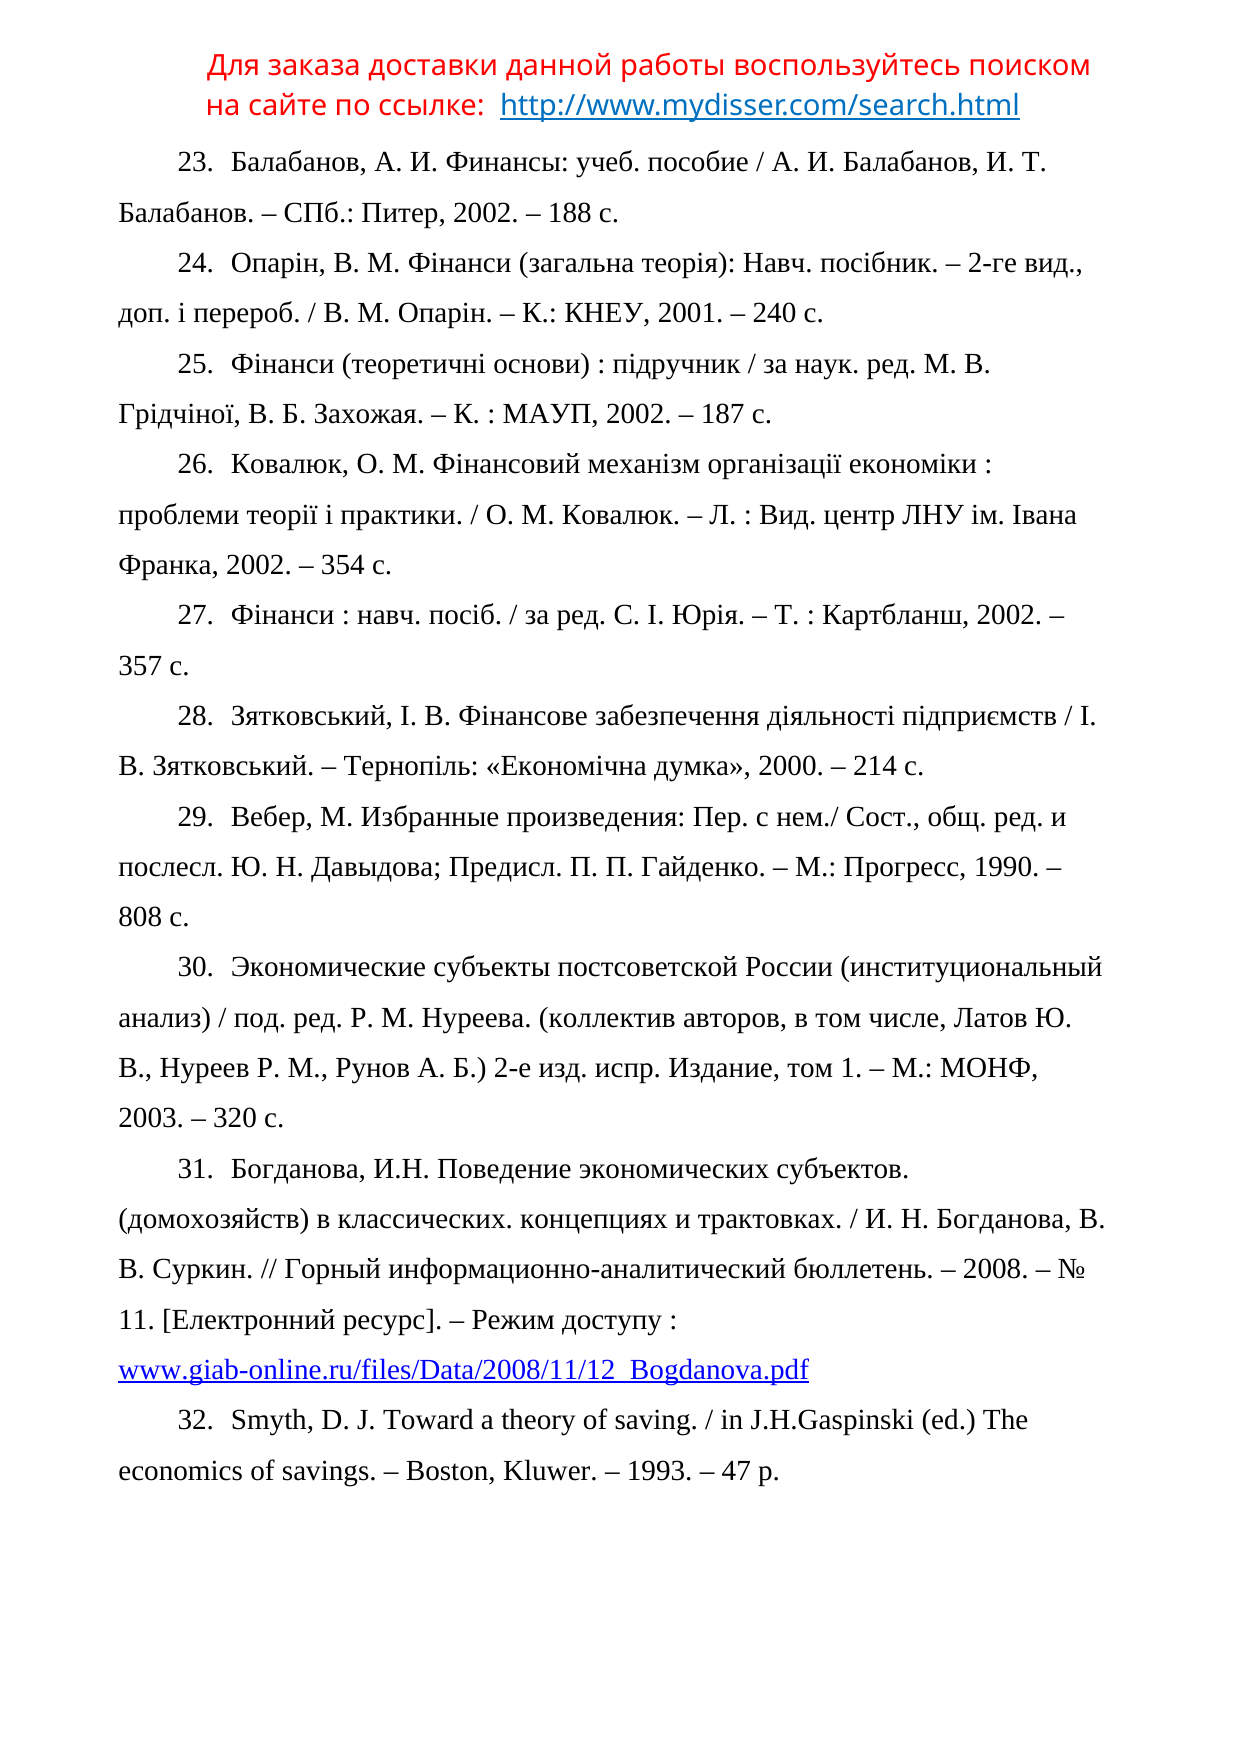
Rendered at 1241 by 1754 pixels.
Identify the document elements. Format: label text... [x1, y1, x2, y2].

list Фінанси (теоретичні основи) : підручник / за наук. ред. М. В. Грідчіної, В. Б. Захожая. – К. : МАУП, 2002. – 187 с. [118, 346, 1107, 430]
list Ковалюк, О. М. Фінансовий механізм організації економіки : проблеми теорії і практики. / О. М. Ковалюк. – Л. : Вид. центр ЛНУ ім. Івана Франка, 2002. – 354 с. [118, 446, 1107, 581]
list Зятковський, І. В. Фінансове забезпечення діяльності підприємств / І. В. Зятковський. – Тернопіль: «Економічна думка», 2000. – 214 с. [118, 698, 1107, 782]
list Экономические субъекты постсоветской России (институциональный анализ) / под. ред. Р. М. Нуреева. (коллектив авторов, в том числе, Латов Ю. В., Нуреев Р. М., Рунов А. Б.) 2-е изд. испр. Издание, том 1. – М.: МОНФ, 2003. – 320 с. [118, 949, 1107, 1134]
list Smyth, D. J. Toward a theory of saving. / in J.H.Gaspinski (ed.) The economics of savings. – Boston, Kluwer. – 1993. – 47 р. [118, 1402, 1107, 1486]
list Опарін, В. М. Фінанси (загальна теорія): Навч. посібник. – 2-ге вид., доп. і перероб. / В. М. Опарін. – К.: КНЕУ, 2001. – 240 с. [118, 245, 1107, 329]
list Вебер, М. Избранные произведения: Пер. с нем./ Сост., общ. ред. и послесл. Ю. Н. Давыдова; Предисл. П. П. Гайденко. – М.: Прогресс, 1990. – 808 с. [118, 799, 1107, 933]
list Фінанси : навч. посіб. / за ред. С. І. Юрія. – Т. : Картбланш, 2002. – 357 с. [118, 597, 1107, 681]
list Балабанов, А. И. Финансы: учеб. пособие / А. И. Балабанов, И. Т. Балабанов. – СПб.: Питер, 2002. – 188 с. [118, 144, 1107, 228]
list Богданова, И.Н. Поведение экономических субъектов. (домохозяйств) в классических. концепциях и трактовках. / И. Н. Богданова, В. В. Суркин. // Горный информационно-аналитический бюллетень. – 2008. – № 11. [Електронний ресурс]. – Режим доступу : www.giab-online.ru/files/Data/2008/11/12_Bogdanova.pdf [118, 1151, 1107, 1386]
